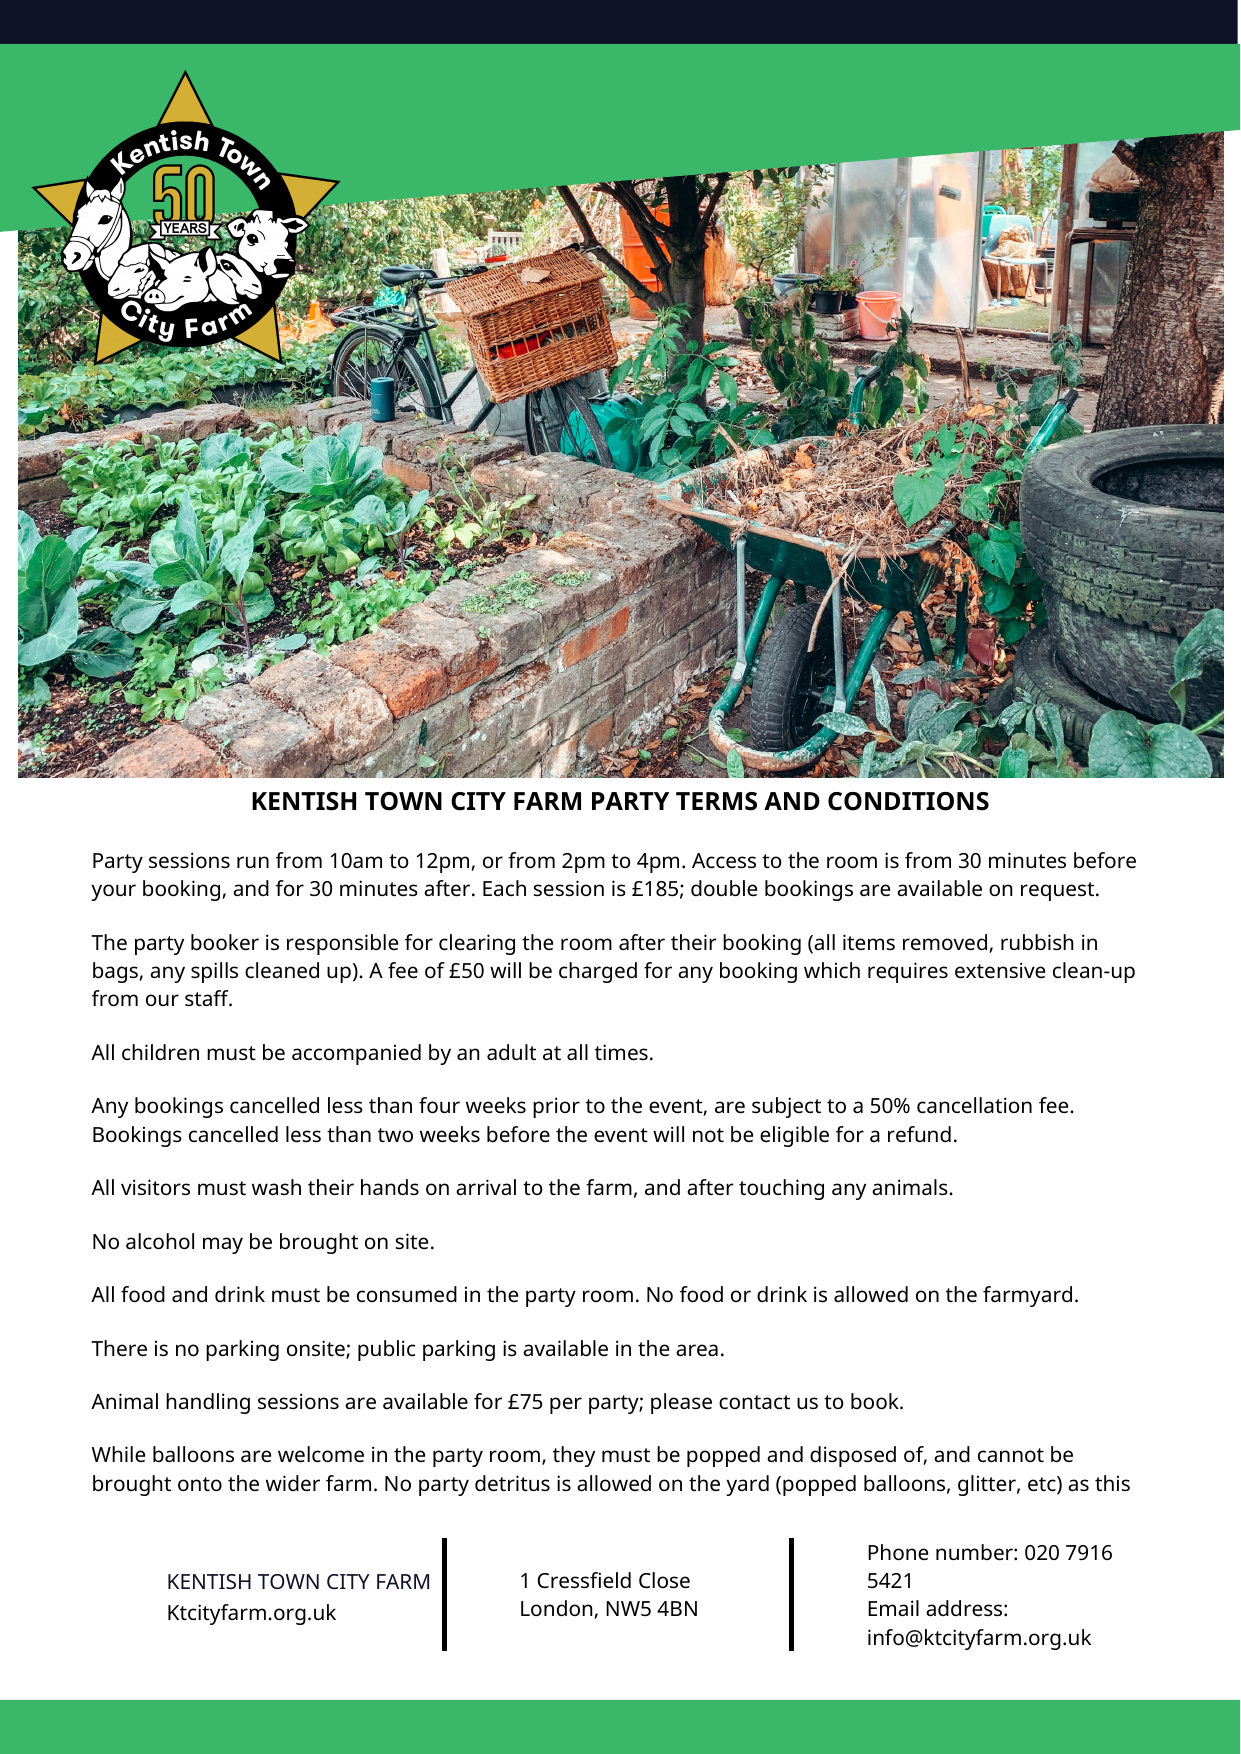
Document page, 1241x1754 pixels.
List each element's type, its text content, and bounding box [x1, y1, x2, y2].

text Animal handling sessions are available for £75 per party; please contact us to book. [91, 1387, 1149, 1416]
picture [18, 59, 1224, 778]
text Party sessions run from 10am to 12pm, or from 2pm to 4pm. Access to the room is from 30 minutes before your booking, and for 30 minutes after. Each session is £185; double bookings are available on request. [91, 846, 1149, 903]
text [91, 1441, 1149, 1497]
text KENTISH TOWN CITY FARM PARTY TERMS AND CONDITIONS [91, 784, 1149, 818]
text There is no parking onsite; public parking is available in the area. [91, 1334, 1149, 1362]
text All food and drink must be consumed in the party room. No food or drink is allowed on the farmyard. [91, 1280, 1149, 1309]
text Any bookings cancelled less than four weeks prior to the event, are subject to a 50% cancellation fee. Bookings cancelled less than two weeks before the event will not be eligible for a refund. [91, 1091, 1149, 1148]
text All visitors must wash their hands on arrival to the farm, and after touching any animals. [91, 1173, 1149, 1202]
text The party booker is responsible for clearing the room after their booking (all items removed, rubbish in bags, any spills cleaned up). A fee of £50 will be charged for any booking which requires extensive clean-up from our staff. [91, 928, 1149, 1013]
text All children must be accompanied by an adult at all times. [91, 1038, 1149, 1066]
text No alcohol may be brought on site. [91, 1227, 1149, 1255]
